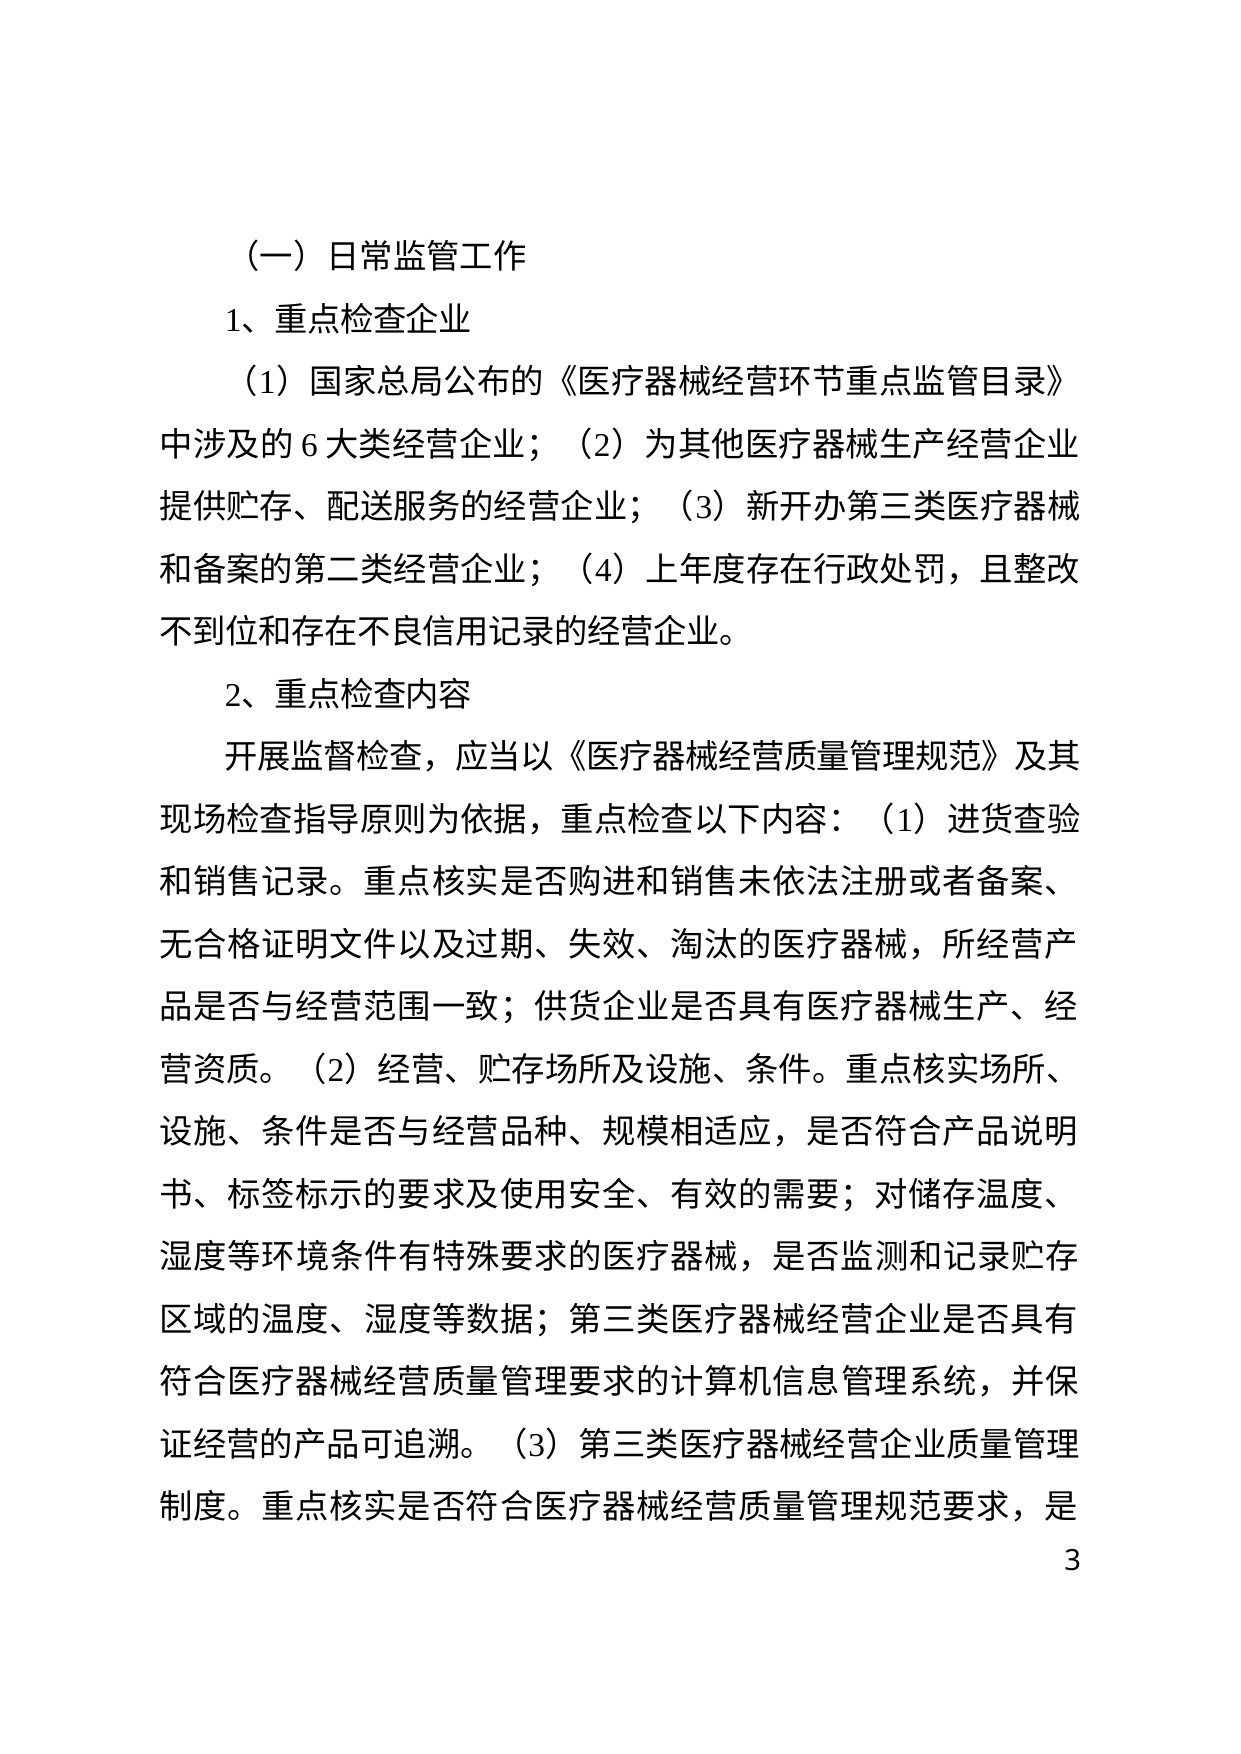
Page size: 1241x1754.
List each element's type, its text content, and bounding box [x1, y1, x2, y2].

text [159, 718, 1081, 1531]
text 1、重点检查企业 [159, 281, 1081, 343]
text 2、重点检查内容 [159, 656, 1081, 718]
text （1）国家总局公布的《医疗器械经营环节重点监管目录》中涉及的6大类经营企业；（2）为其他医疗器械生产经营企业提供贮存、配送服务的经营企业；（3）新开办第三类医疗器械和备案的第二类经营企业；（4）上年度存在行政处罚，且整改不到位和存在不良信用记录的经营企业。 [159, 343, 1081, 656]
text （一）日常监管工作 [159, 218, 1081, 281]
